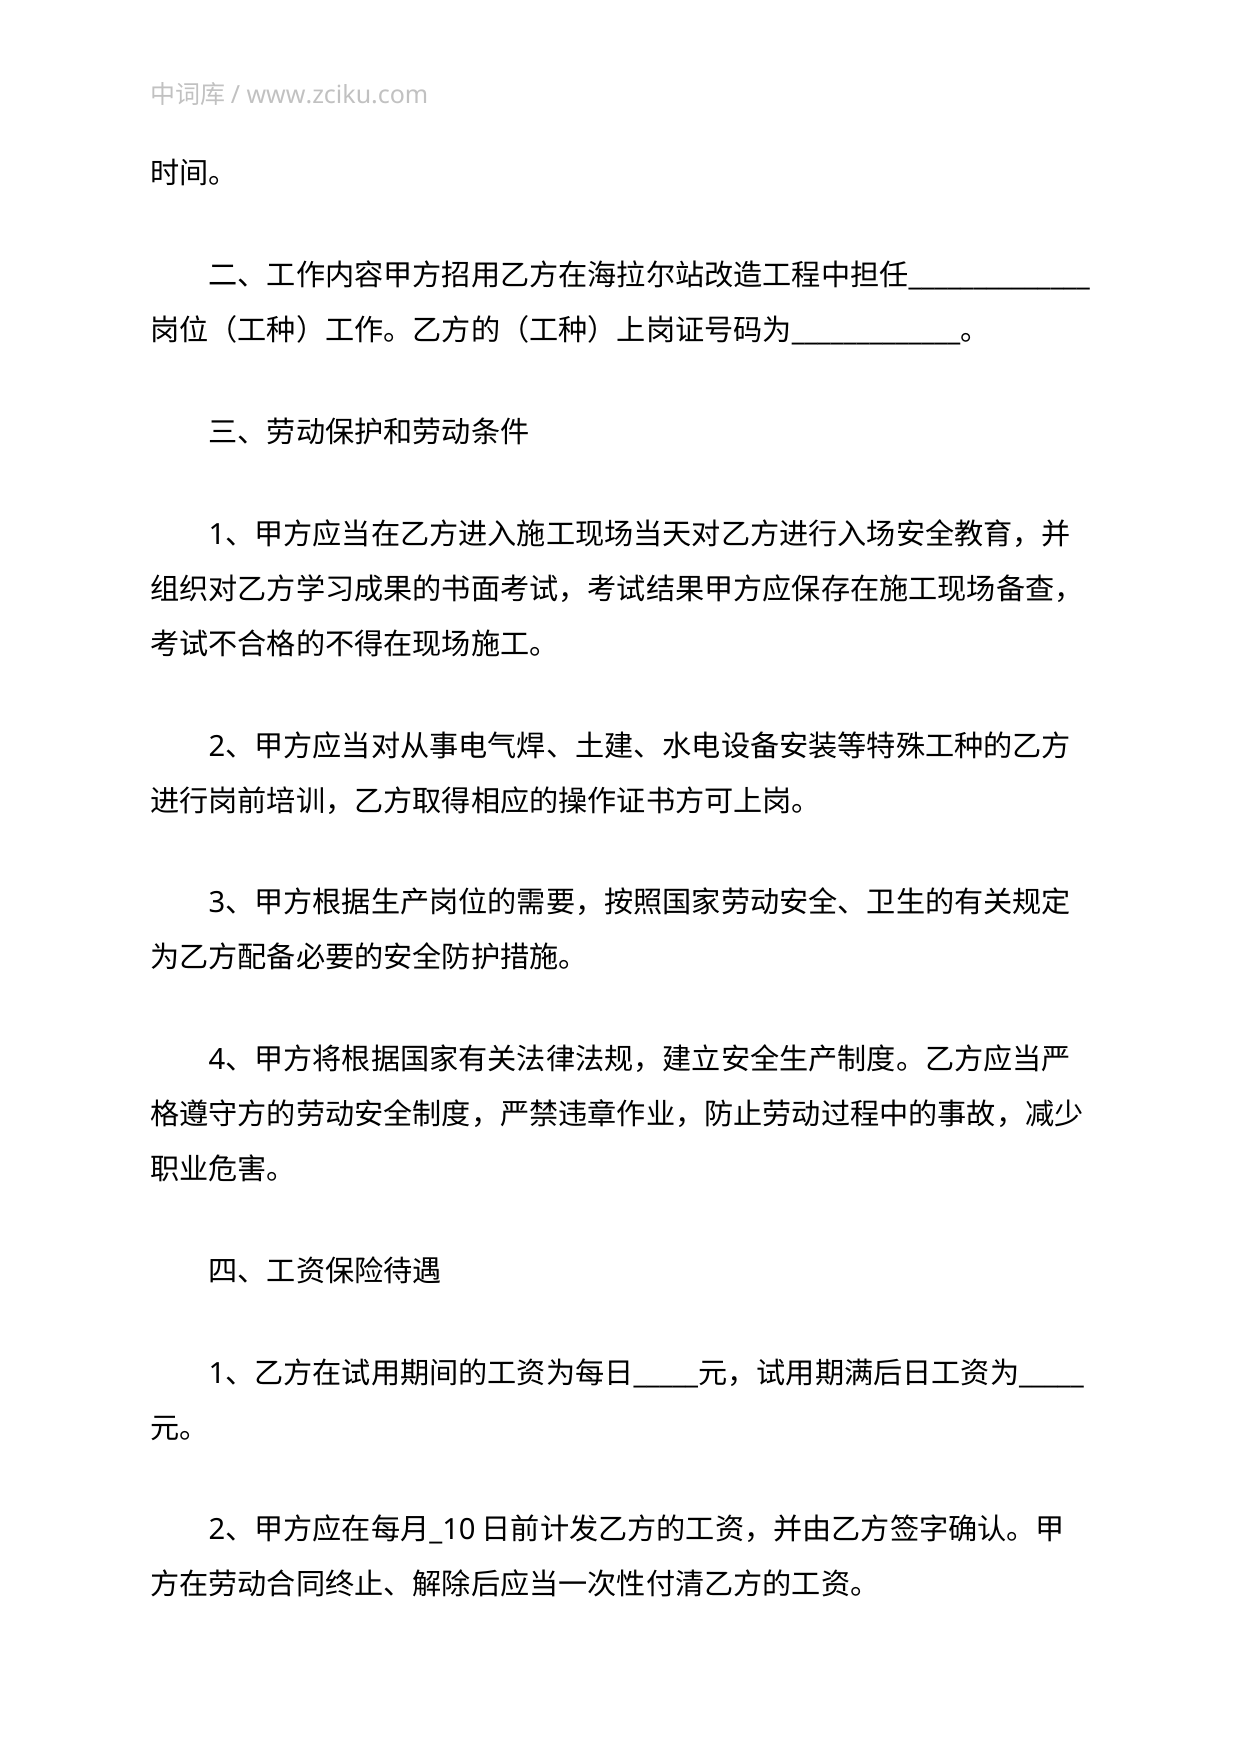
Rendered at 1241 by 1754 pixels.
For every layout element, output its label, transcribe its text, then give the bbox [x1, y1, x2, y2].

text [150, 150, 1090, 192]
text 三、劳动保护和劳动条件 [150, 409, 1090, 451]
text 1、乙方在试用期间的工资为每日_____元，试用期满后日工资为_____元。 [150, 1349, 1090, 1446]
text 3、甲方根据生产岗位的需要，按照国家劳动安全、卫生的有关规定为乙方配备必要的安全防护措施。 [150, 879, 1090, 976]
text 1、甲方应当在乙方进入施工现场当天对乙方进行入场安全教育，并组织对乙方学习成果的书面考试，考试结果甲方应保存在施工现场备查，考试不合格的不得在现场施工。 [150, 511, 1090, 663]
text 二、工作内容甲方招用乙方在海拉尔站改造工程中担任______________岗位（工种）工作。乙方的（工种）上岗证号码为_____________。 [150, 252, 1090, 349]
text 2、甲方应在每月_10日前计发乙方的工资，并由乙方签字确认。甲方在劳动合同终止、解除后应当一次性付清乙方的工资。 [150, 1506, 1090, 1603]
text 4、甲方将根据国家有关法律法规，建立安全生产制度。乙方应当严格遵守方的劳动安全制度，严禁违章作业，防止劳动过程中的事故，减少职业危害。 [150, 1036, 1090, 1188]
text 四、工资保险待遇 [150, 1247, 1090, 1290]
text 2、甲方应当对从事电气焊、土建、水电设备安装等特殊工种的乙方进行岗前培训，乙方取得相应的操作证书方可上岗。 [150, 722, 1090, 819]
